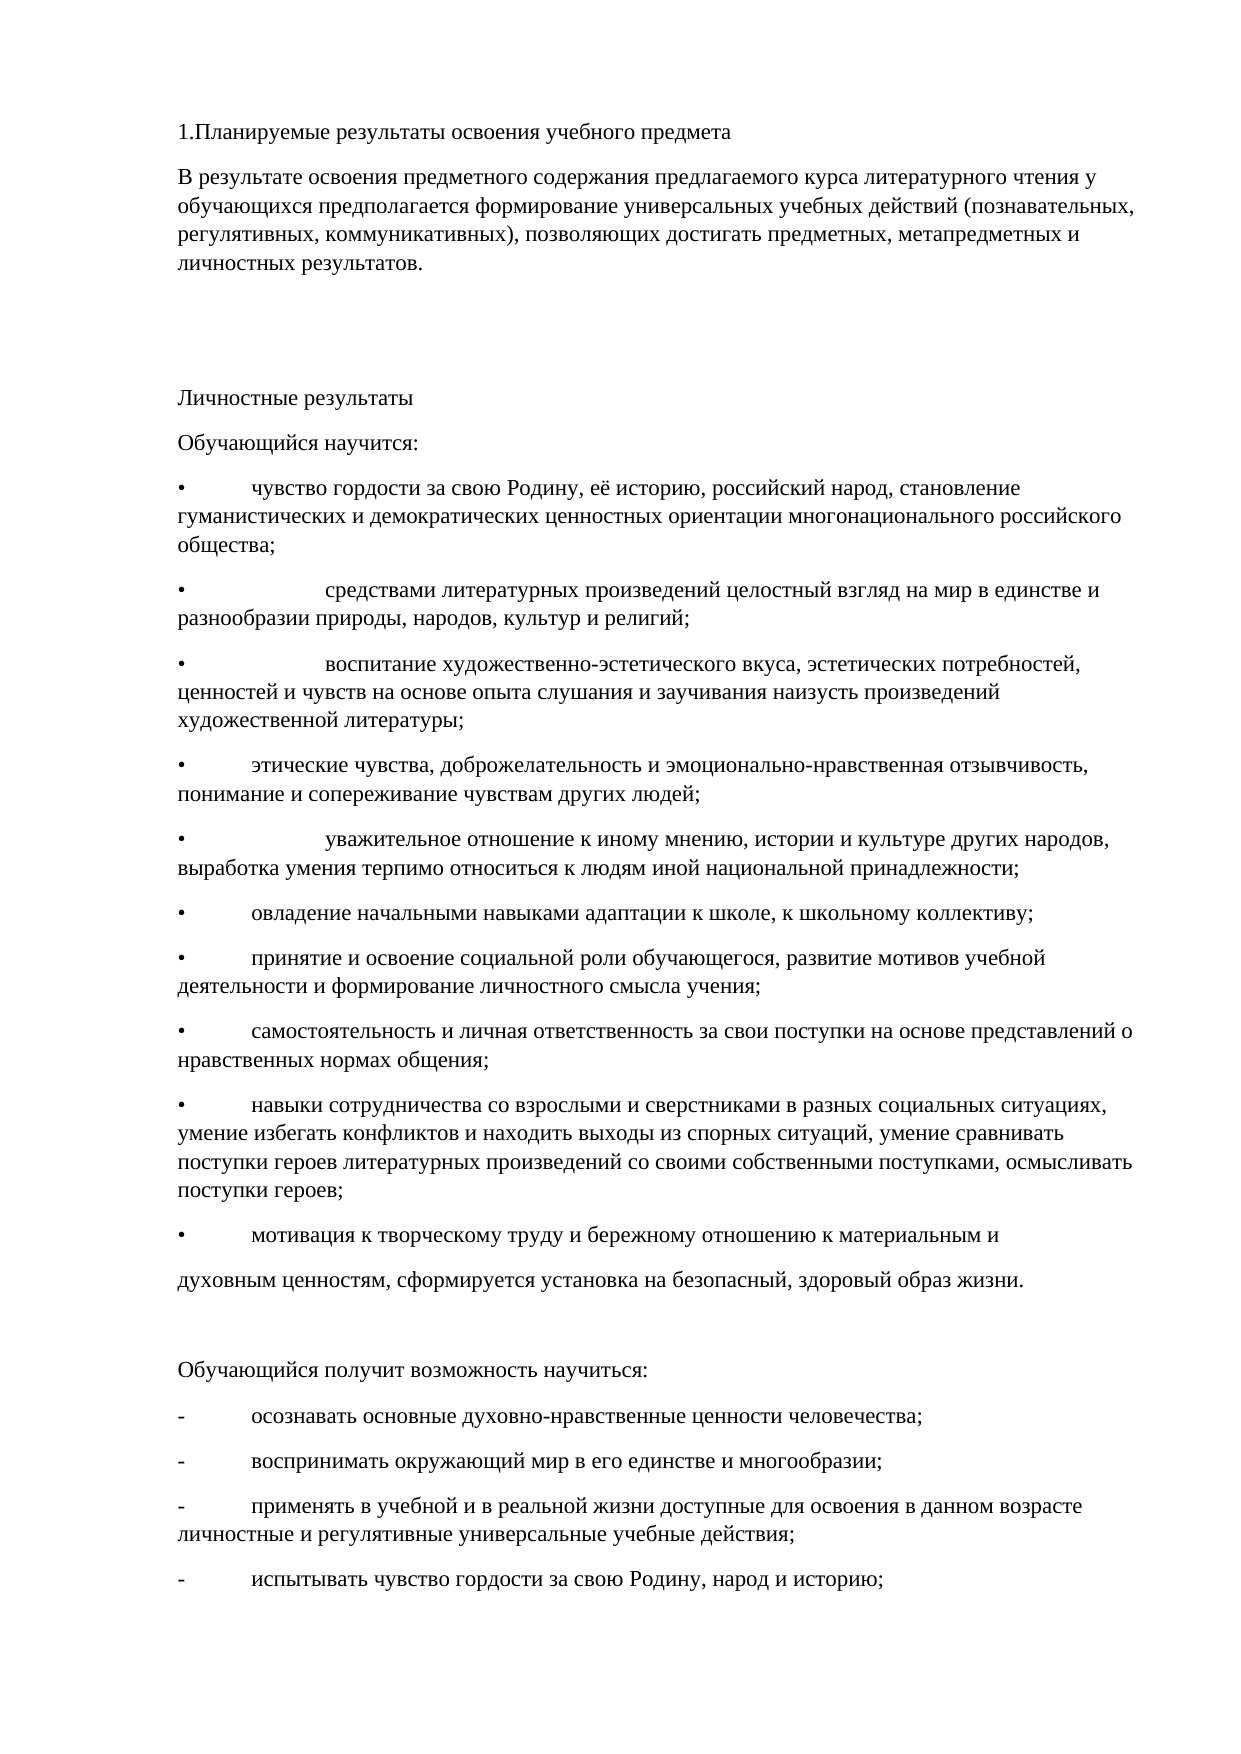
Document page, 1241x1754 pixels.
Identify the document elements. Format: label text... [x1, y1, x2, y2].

text • чувство гордости за свою Родину, её историю, российский народ, становление гуманистических и демократических ценностных ориентации многонационального российского общества; [177, 474, 1152, 557]
text Обучающийся научится: [177, 429, 1152, 455]
text духовным ценностям, сформируется установка на безопасный, здоровый образ жизни. [177, 1266, 1152, 1293]
text • средствами литературных произведений целостный взгляд на мир в единстве и разнообразии природы, народов, культур и религий; [177, 576, 1152, 631]
text • воспитание художественно-эстетического вкуса, эстетических потребностей, ценностей и чувств на основе опыта слушания и заучивания наизусть произведений художественной литературы; [177, 649, 1152, 733]
text • этические чувства, доброжелательность и эмоционально-нравственная отзывчивость, понимание и сопереживание чувствам других людей; [177, 752, 1152, 806]
text • самостоятельность и личная ответственность за свои поступки на основе представлений о нравственных нормах общения; [177, 1017, 1152, 1072]
text • навыки сотрудничества со взрослыми и сверстниками в разных социальных ситуациях, умение избегать конфликтов и находить выходы из спорных ситуаций, умение сравнивать поступки героев литературных произведений со своими собственными поступками, осмысливать поступки героев; [177, 1091, 1152, 1202]
text - применять в учебной и в реальной жизни доступные для освоения в данном возрасте личностные и регулятивные универсальные учебные действия; [177, 1492, 1152, 1547]
text 1.Планируемые результаты освоения учебного предмета [177, 118, 1152, 144]
text - воспринимать окружающий мир в его единстве и многообразии; [177, 1447, 1152, 1473]
text Личностные результаты [177, 384, 1152, 410]
text - испытывать чувство гордости за свою Родину, народ и историю; [177, 1565, 1152, 1592]
text Обучающийся получит возможность научиться: [177, 1357, 1152, 1383]
text • уважительное отношение к иному мнению, истории и культуре других народов, выработка умения терпимо относиться к людям иной национальной принадлежности; [177, 825, 1152, 880]
text В результате освоения предметного содержания предлагаемого курса литературного чтения у обучающихся предполагается формирование универсальных учебных действий (познавательных, регулятивных, коммуникативных), позволяющих достигать предметных, метапредметных и личностных результатов. [177, 163, 1152, 275]
text • овладение начальными навыками адаптации к школе, к школьному коллективу; [177, 899, 1152, 925]
text • принятие и освоение социальной роли обучающегося, развитие мотивов учебной деятельности и формирование личностного смысла учения; [177, 944, 1152, 998]
text - осознавать основные духовно-нравственные ценности человечества; [177, 1402, 1152, 1428]
text • мотивация к творческому труду и бережному отношению к материальным и [177, 1221, 1152, 1248]
